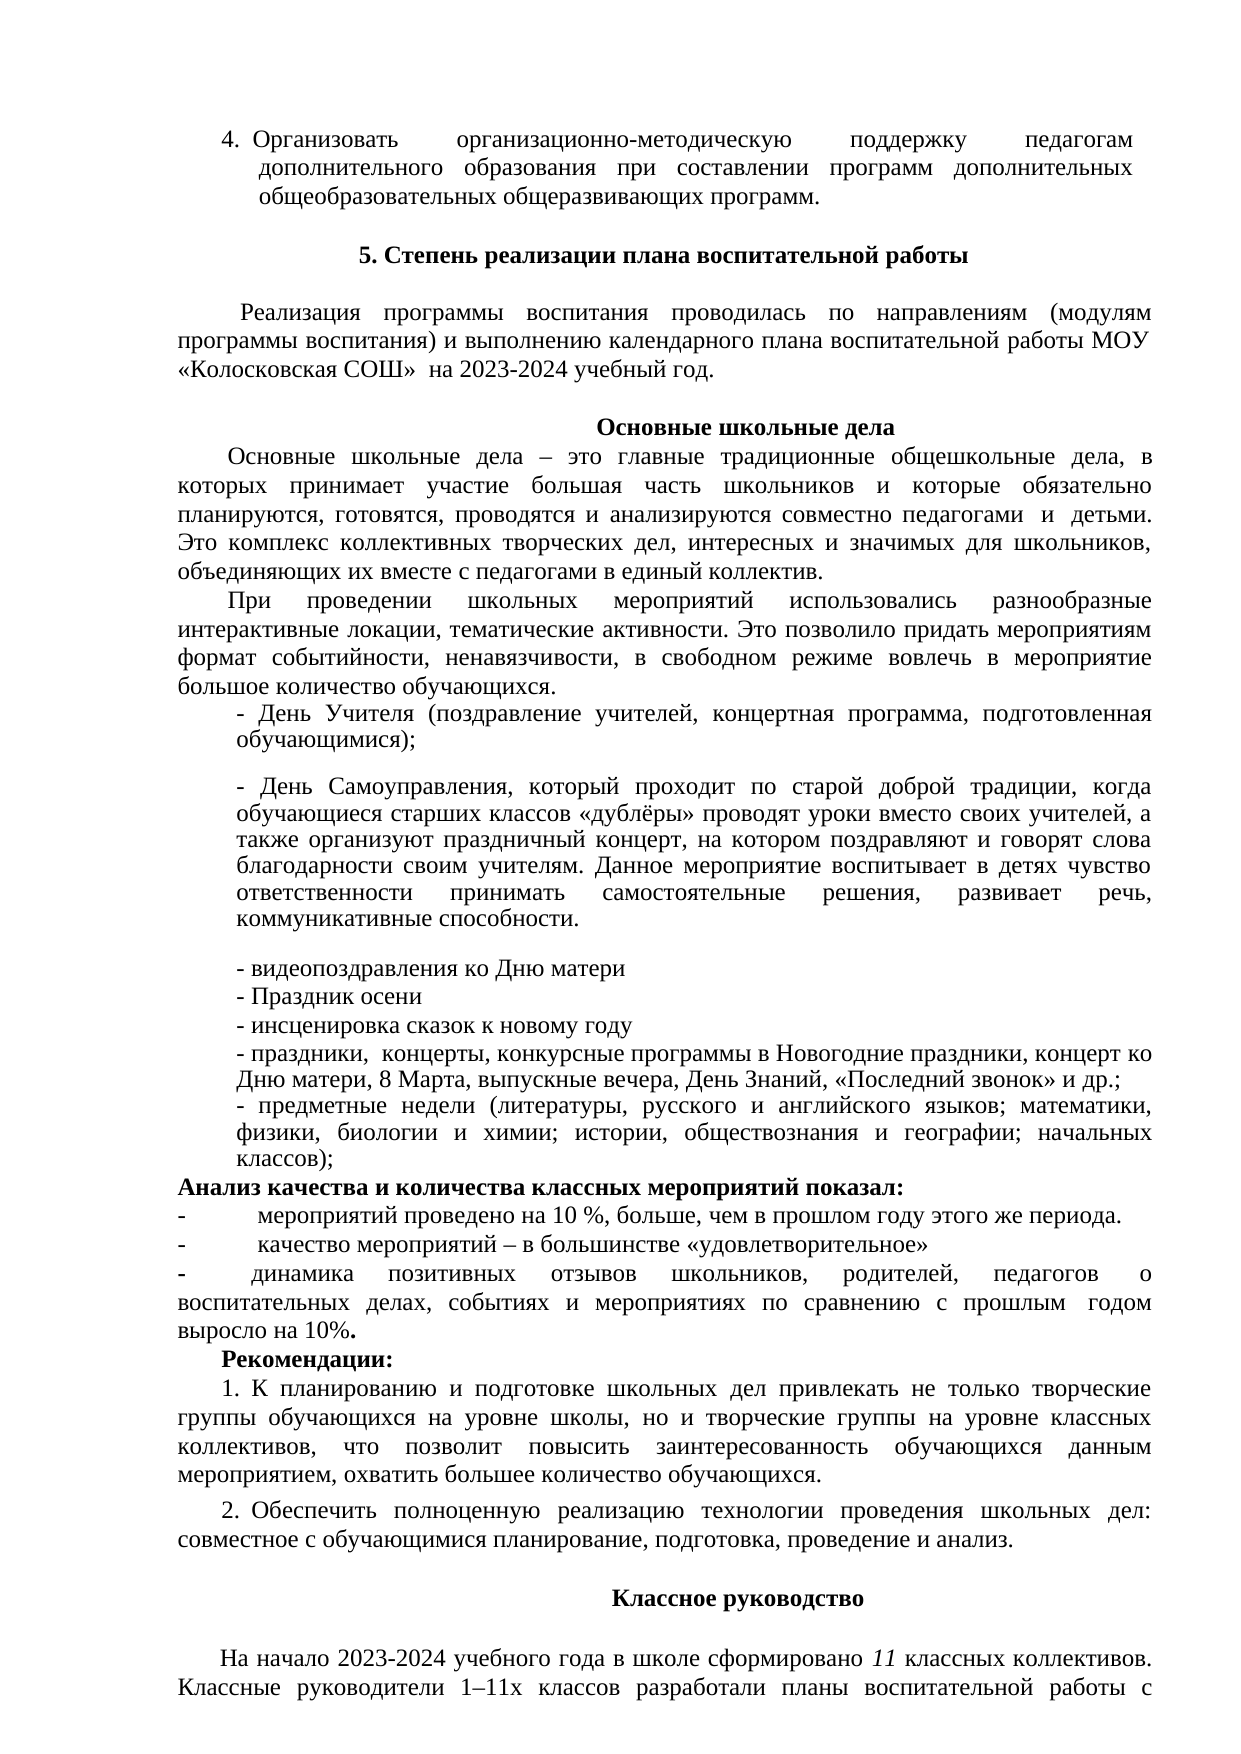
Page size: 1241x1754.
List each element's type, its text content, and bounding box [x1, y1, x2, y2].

list К планированию и подготовке школьных дел привлекать не только творческие группы обучающихся на уровне школы, но и творческие группы на уровне классных коллективов, что позволит повысить заинтересованность обучающихся данным мероприятием, охватить большее количество обучающихся. [177, 1373, 1152, 1488]
text Реализация программы воспитания проводилась по направлениям (модулям программы воспитания) и выполнению календарного плана воспитательной работы МОУ [177, 297, 1152, 354]
text - праздники, концерты, конкурсные программы в Новогодние праздники, концерт ко Дню матери, 8 Марта, выпускные вечера, День Знаний, «Последний звонок» и др.; [236, 1040, 1152, 1093]
text «Колосковская СОШ» на 2023-2024 учебный год. [177, 354, 1180, 383]
list Обеспечить полноценную реализацию технологии проведения школьных дел: совместное с обучающимися планирование, подготовка, проведение и анализ. [177, 1495, 1151, 1553]
subtitle Основные школьные дела [311, 412, 1180, 441]
subtitle Классное руководство [296, 1583, 1180, 1612]
subtitle Степень реализации плана воспитательной работы [358, 240, 1180, 269]
list динамика позитивных отзывов школьников, родителей, педагогов о воспитательных делах, событиях и мероприятиях по сравнению с прошлым годом выросло на 10%. [177, 1258, 1152, 1344]
list День Учителя (поздравление учителей, концертная программа, подготовленная обучающимися); [236, 700, 1152, 753]
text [177, 1643, 1152, 1701]
list День Самоуправления, который проходит по старой доброй традиции, когда обучающиеся старших классов «дублёры» проводят уроки вместо своих учителей, а также организуют праздничный концерт, на котором поздравляют и говорят слова благодарности своим учителям. Данное мероприятие воспитывает в детях чувство ответственности принимать самостоятельные решения, развивает речь, коммуникативные способности. [236, 774, 1152, 932]
list Организовать организационно-методическую поддержку педагогам дополнительного образования при составлении программ дополнительных общеобразовательных общеразвивающих программ. [221, 124, 1133, 210]
text - предметные недели (литературы, русского и английского языков; математики, физики, биологии и химии; истории, обществознания и географии; начальных классов); [236, 1093, 1152, 1172]
text - инсценировка сказок к новому году [236, 1010, 1180, 1039]
text При проведении школьных мероприятий использовались разнообразные интерактивные локации, тематические активности. Это позволило придать мероприятиям формат событийности, ненавязчивости, в свободном режиме вовлечь в мероприятие большое количество обучающихся. [177, 585, 1152, 700]
subtitle Анализ качества и количества классных мероприятий показал: [177, 1172, 1180, 1201]
subtitle Рекомендации: [221, 1345, 1180, 1373]
list качество мероприятий – в большинстве «удовлетворительное» [177, 1229, 1180, 1258]
text Основные школьные дела – это главные традиционные общешкольные дела, в которых принимает участие большая часть школьников и которые обязательно планируются, готовятся, проводятся и анализируются совместно педагогами и детьми. Это комплекс коллективных творческих дел, интересных и значимых для школьников, объединяющих их вместе с педагогами в единый коллектив. [177, 441, 1152, 585]
list видеопоздравления ко Дню матери [236, 953, 1180, 981]
list мероприятий проведено на 10 %, больше, чем в прошлом году этого же периода. [177, 1201, 1180, 1229]
text - Праздник осени [236, 981, 1180, 1010]
